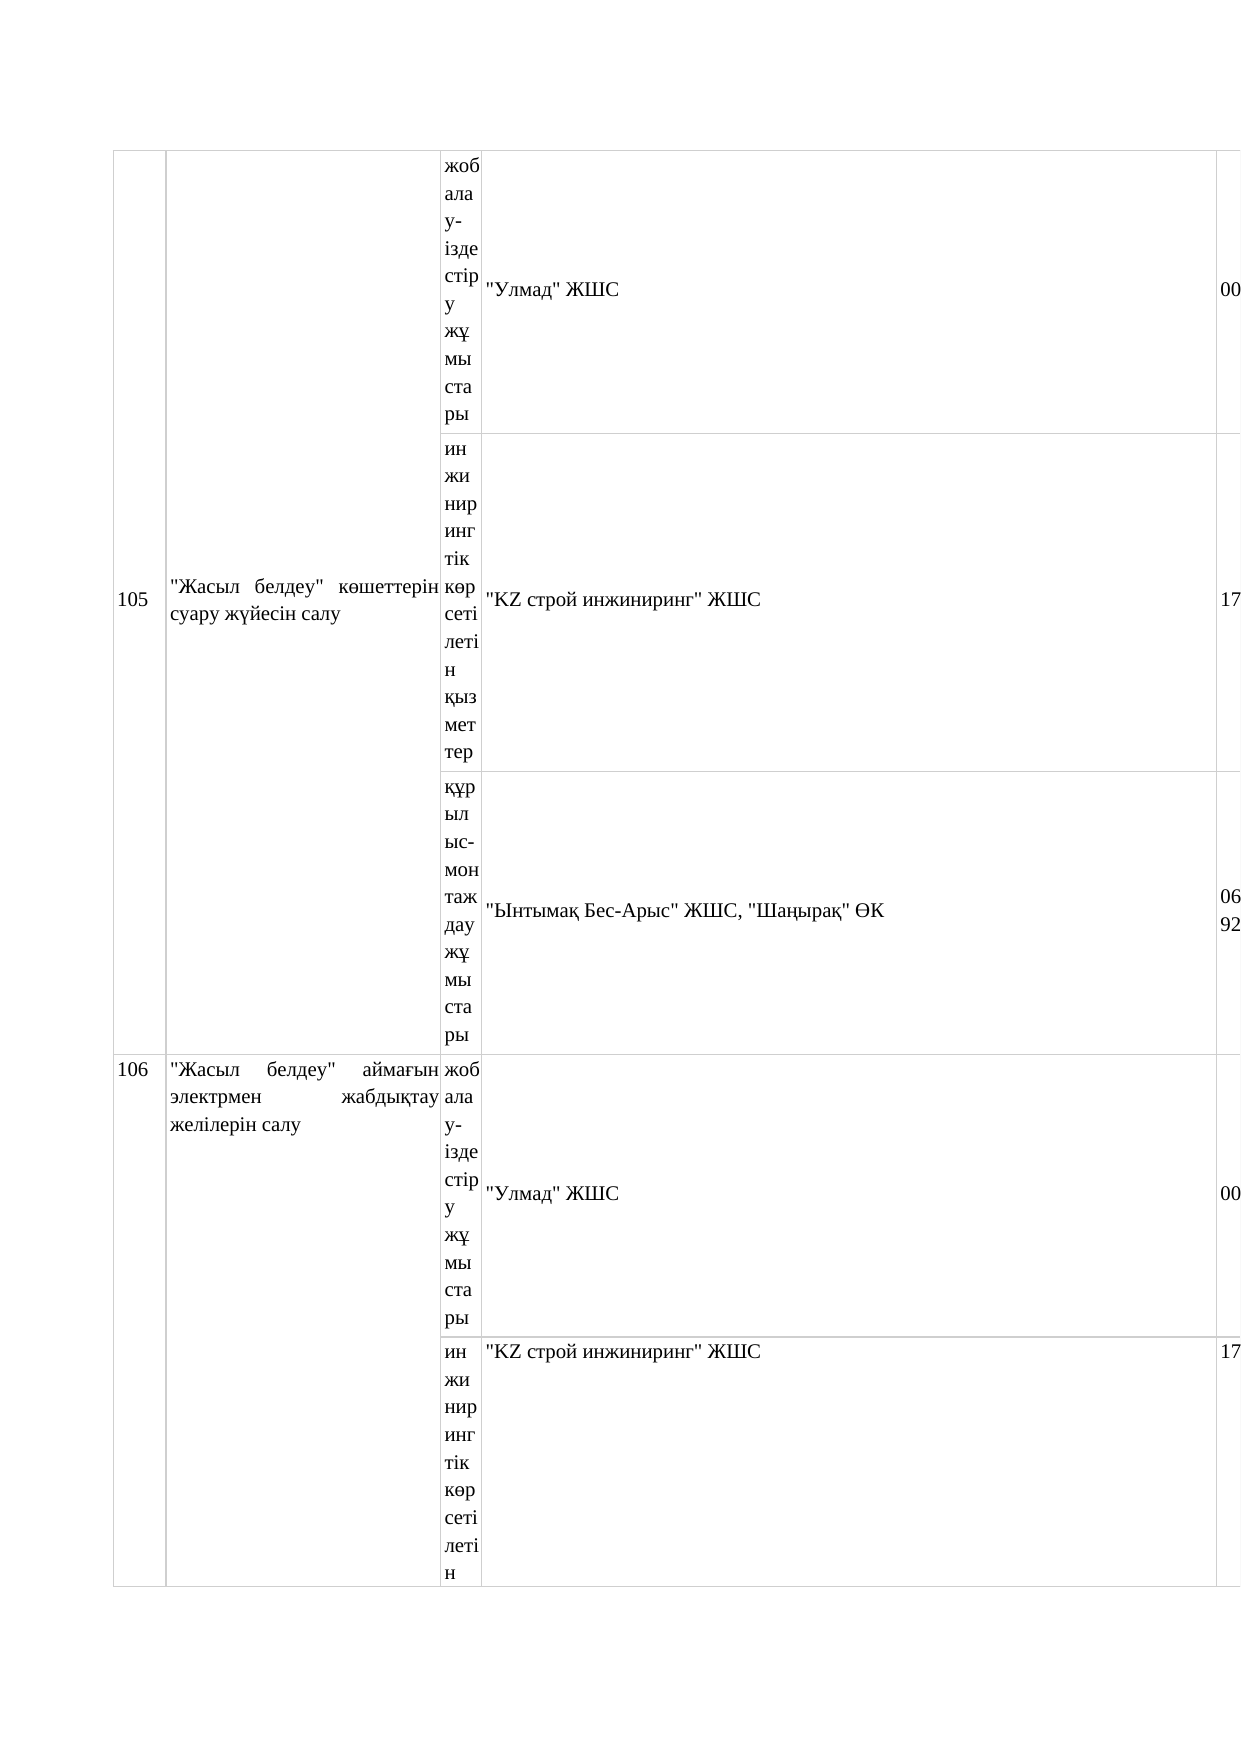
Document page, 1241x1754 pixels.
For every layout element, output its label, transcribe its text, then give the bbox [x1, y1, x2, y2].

table_cell "Жасыл белдеу" аймағын электрмен жабдықтау желілерін салу [167, 1055, 440, 1586]
table_cell "KZ строй инжиниринг" ЖШС [482, 434, 1216, 771]
table_cell "Улмад" ЖШС [482, 151, 1216, 433]
table_cell "Улмад" ЖШС [482, 1055, 1216, 1336]
table_cell 170840010673 [1217, 434, 1240, 771]
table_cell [441, 1338, 481, 1586]
table_cell 060540012130 920240001472 [1217, 772, 1240, 1054]
table_cell 170840010673 [1217, 1338, 1240, 1586]
table_cell инжинирингтік көрсетілетін қызметтер [441, 434, 481, 771]
table_cell "Жасыл белдеу" көшеттерін суару жүйесін салу [167, 151, 440, 1054]
table_cell 000440003325 [1217, 1055, 1240, 1336]
table_cell құрылыс-монтаждау жұмыстары [441, 772, 481, 1054]
table_cell "Ынтымақ Бес-Арыс" ЖШС, "Шаңырақ" ӨК [482, 772, 1216, 1054]
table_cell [441, 151, 481, 433]
table_cell жобалау-іздестіру жұмыстары [441, 1055, 481, 1336]
table_cell 000440003325 [1217, 151, 1240, 433]
table_cell 106 [114, 1055, 165, 1586]
table_cell 105 [114, 151, 165, 1054]
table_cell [482, 1338, 1216, 1586]
